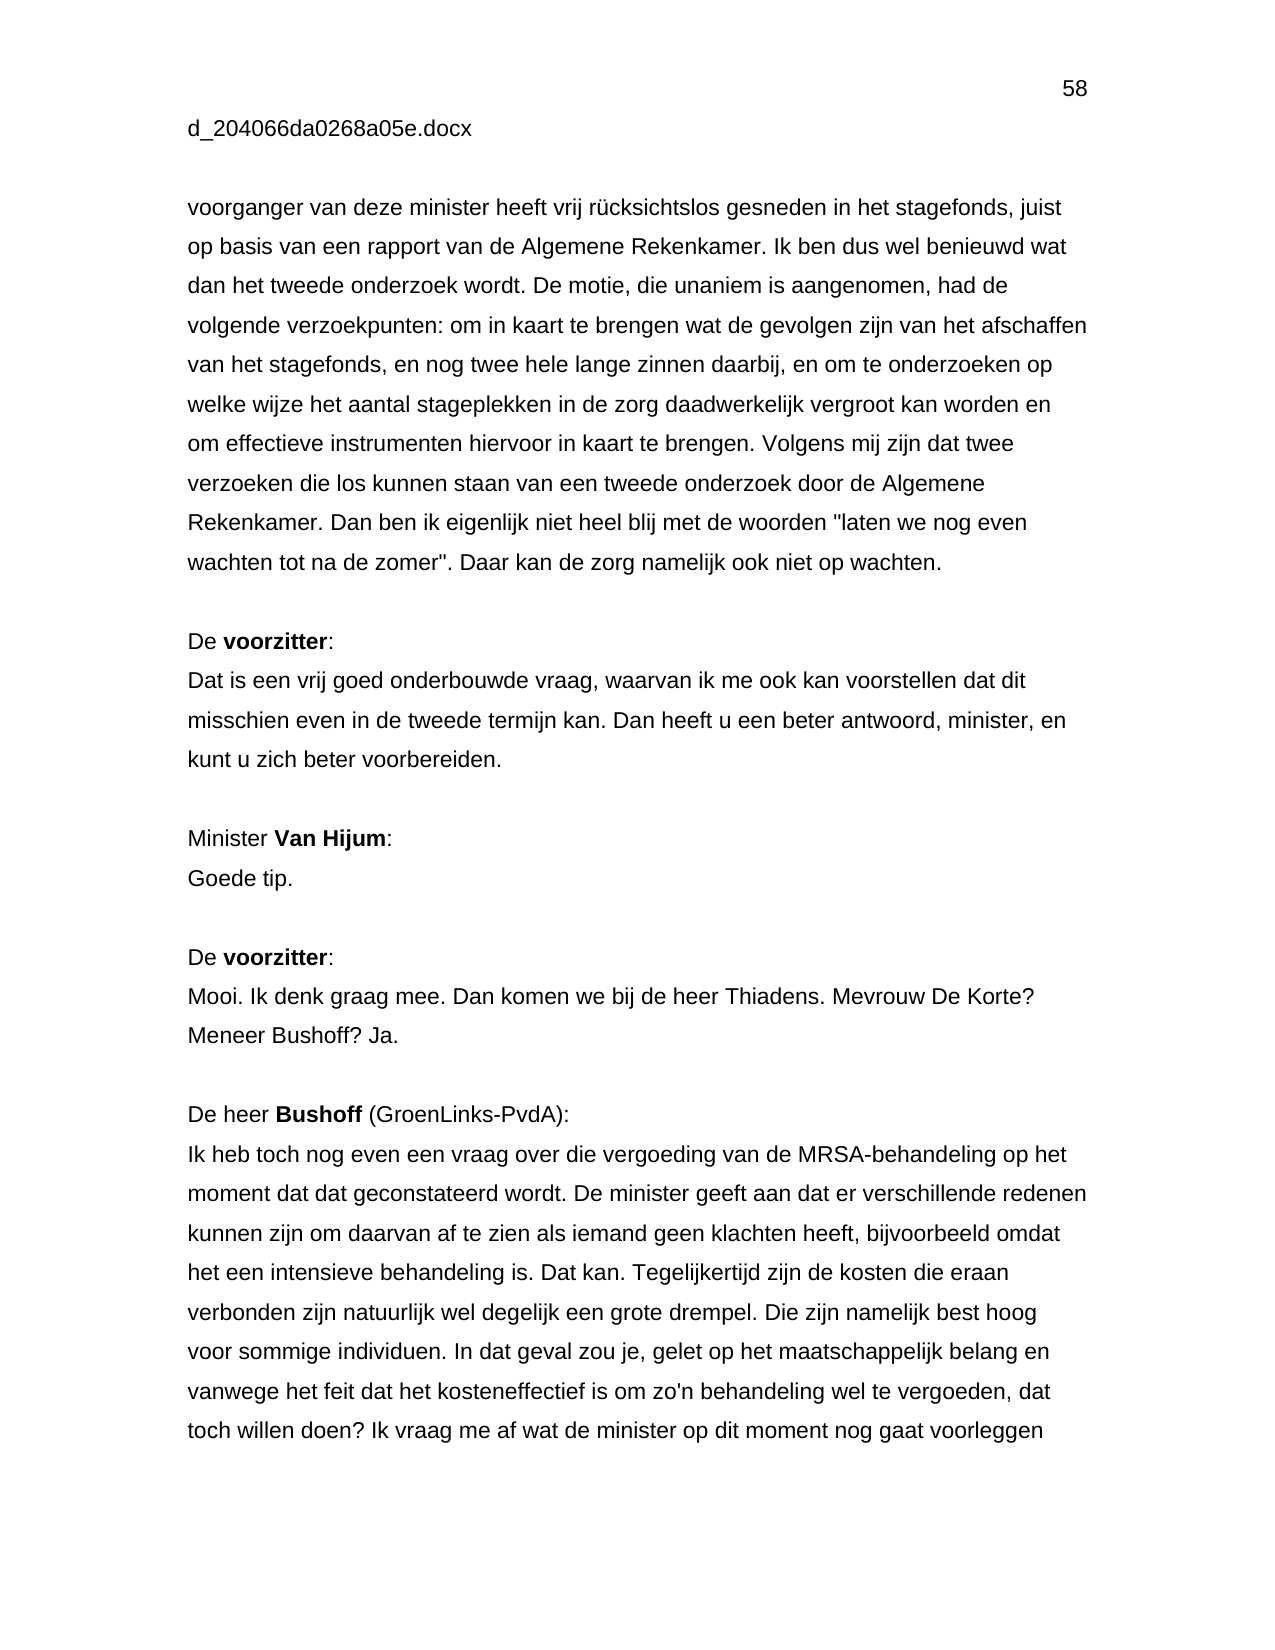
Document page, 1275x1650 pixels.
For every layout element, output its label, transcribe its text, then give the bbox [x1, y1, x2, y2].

text Minister Van Hijum: [187, 825, 1087, 851]
text De voorzitter: [187, 943, 1087, 970]
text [187, 193, 1087, 575]
text Dat is een vrij goed onderbouwde vraag, waarvan ik me ook kan voorstellen dat dit misschien even in de tweede termijn kan. Dan heeft u een beter antwoord, minister, en kunt u zich beter voorbereiden. [187, 667, 1087, 772]
text De heer Bushoff (GroenLinks-PvdA): [187, 1101, 1087, 1128]
text De voorzitter: [187, 628, 1087, 654]
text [187, 1141, 1087, 1444]
text Goede tip. [187, 864, 1087, 891]
text Mooi. Ik denk graag mee. Dan komen we bij de heer Thiadens. Mevrouw De Korte? Meneer Bushoff? Ja. [187, 983, 1087, 1049]
